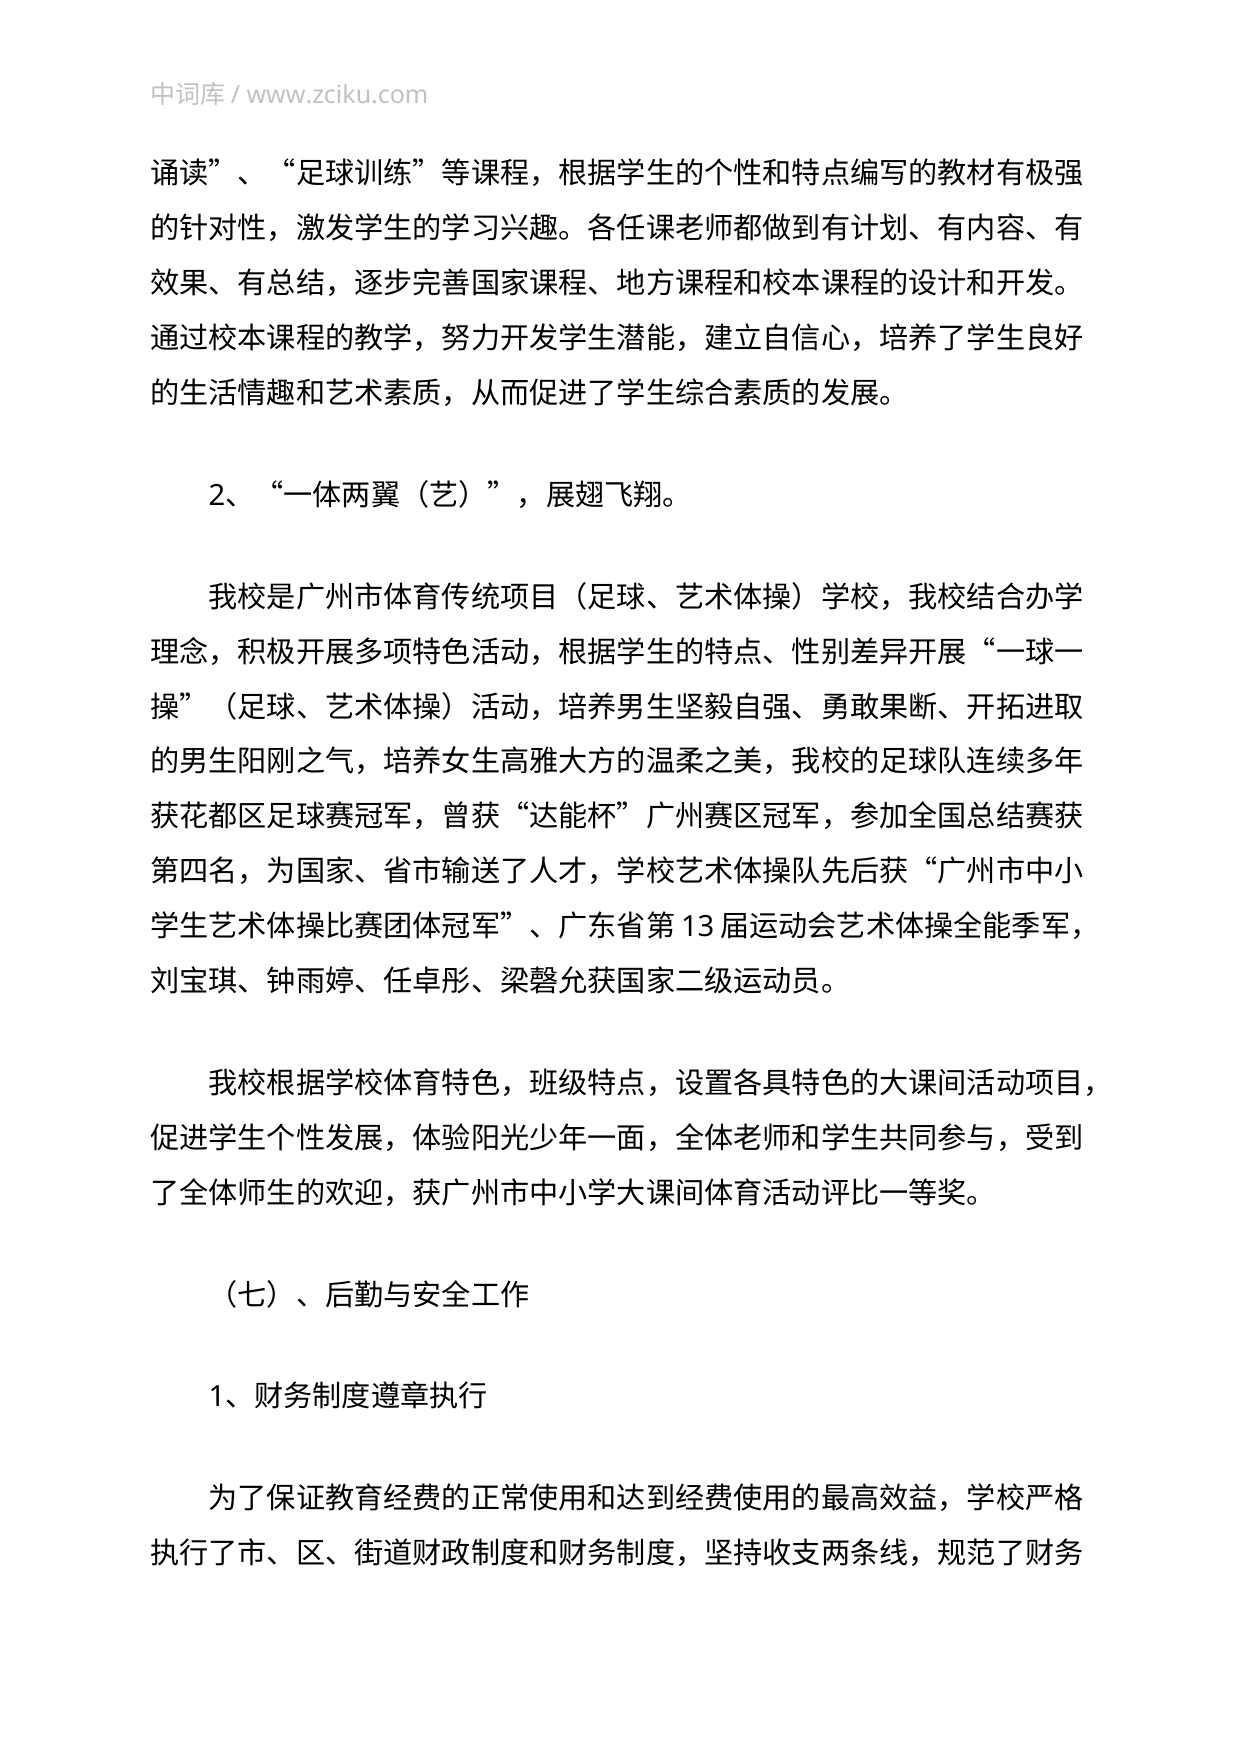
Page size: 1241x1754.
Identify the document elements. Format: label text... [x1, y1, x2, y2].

text 我校根据学校体育特色，班级特点，设置各具特色的大课间活动项目，促进学生个性发展，体验阳光少年一面，全体老师和学生共同参与，受到了全体师生的欢迎，获广州市中小学大课间体育活动评比一等奖。 [150, 1059, 1090, 1212]
text 1、财务制度遵章执行 [150, 1373, 1090, 1415]
text （七）、后勤与安全工作 [150, 1271, 1090, 1313]
text 2、“一体两翼（艺）”，展翅飞翔。 [150, 471, 1090, 514]
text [150, 1475, 1090, 1572]
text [150, 150, 1090, 412]
text 我校是广州市体育传统项目（足球、艺术体操）学校，我校结合办学理念，积极开展多项特色活动，根据学生的特点、性别差异开展“一球一操”（足球、艺术体操）活动，培养男生坚毅自强、勇敢果断、开拓进取的男生阳刚之气，培养女生高雅大方的温柔之美，我校的足球队连续多年获花都区足球赛冠军，曾获“达能杯”广州赛区冠军，参加全国总结赛获第四名，为国家、省市输送了人才，学校艺术体操队先后获“广州市中小学生艺术体操比赛团体冠军”、广东省第13届运动会艺术体操全能季军，刘宝琪、钟雨婷、任卓彤、梁磬允获国家二级运动员。 [150, 573, 1090, 1000]
